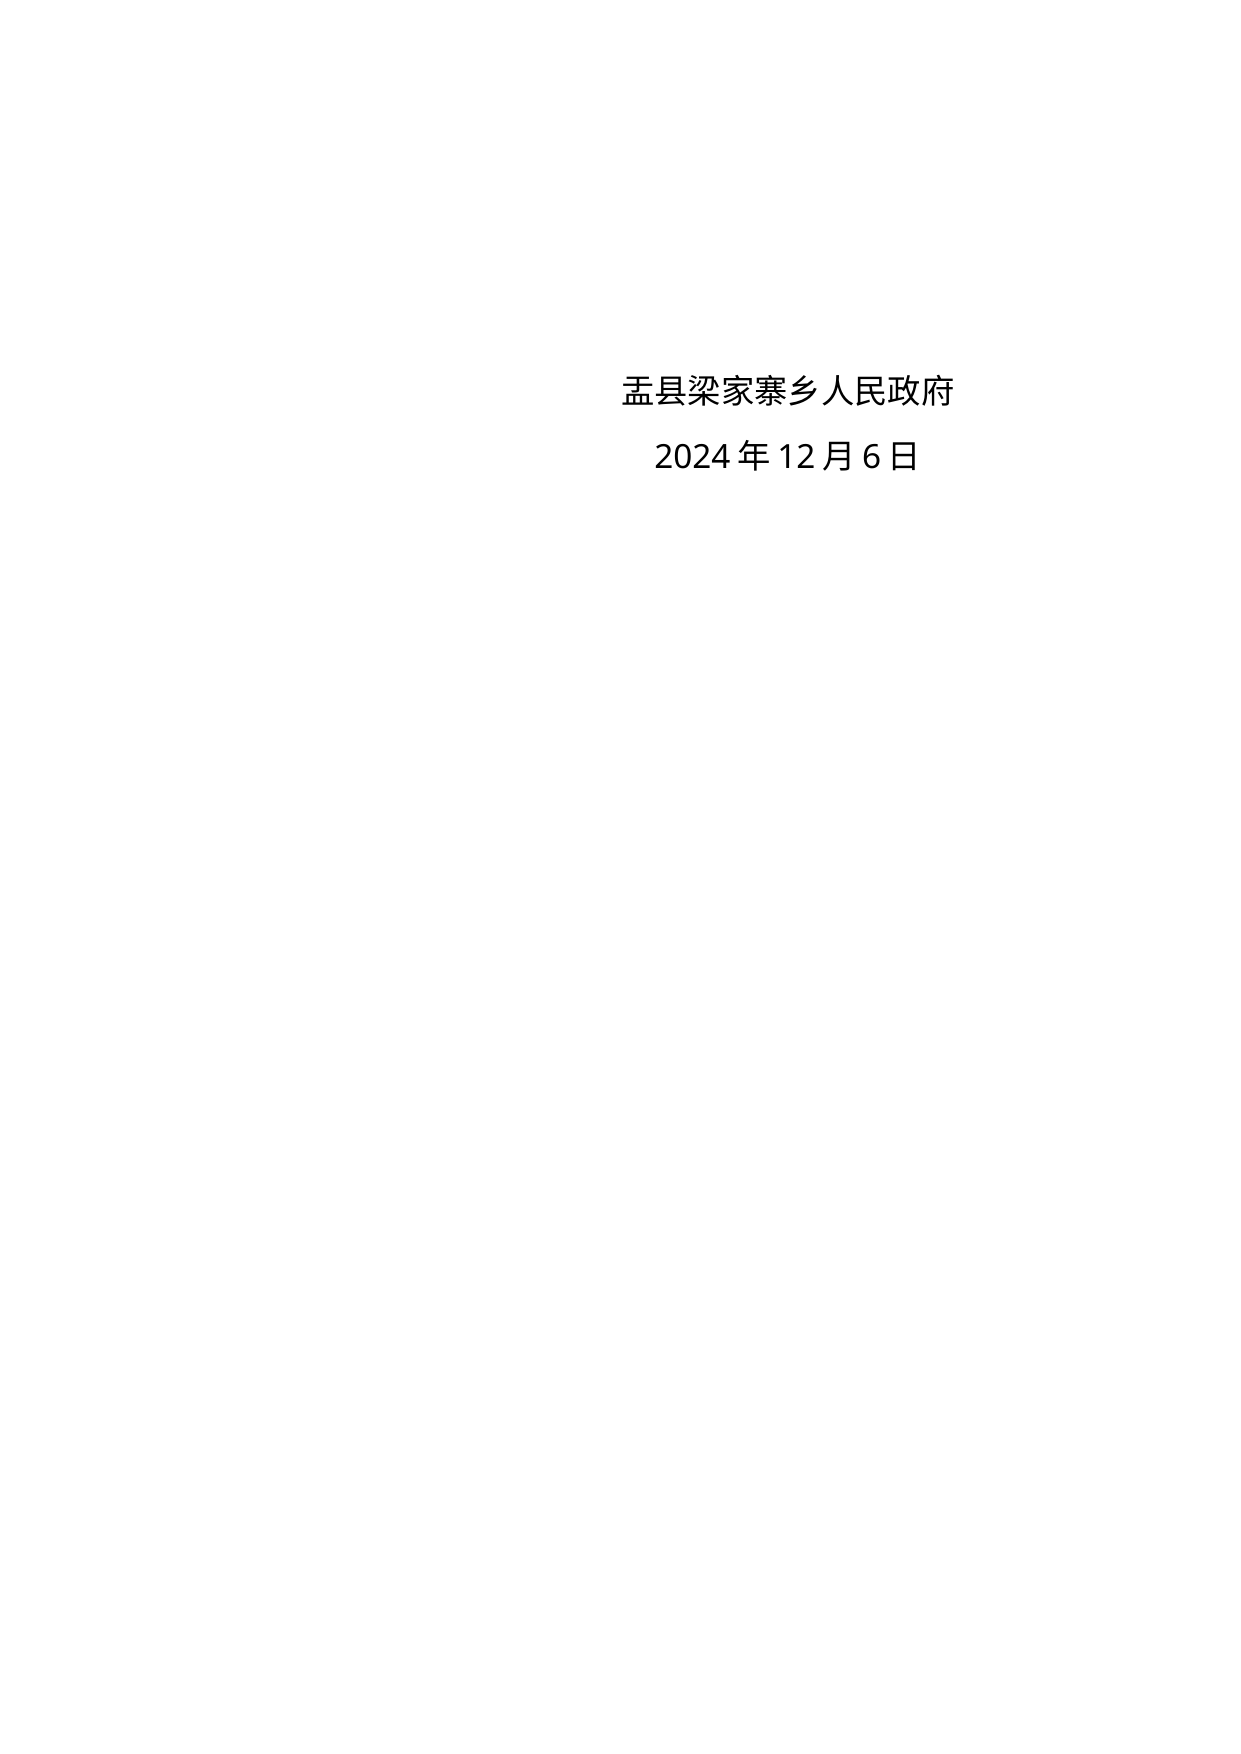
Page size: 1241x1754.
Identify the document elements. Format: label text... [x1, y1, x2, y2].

text 2024年12月6日 [187, 422, 1053, 487]
text 盂县梁家寨乡人民政府 [187, 357, 1053, 422]
